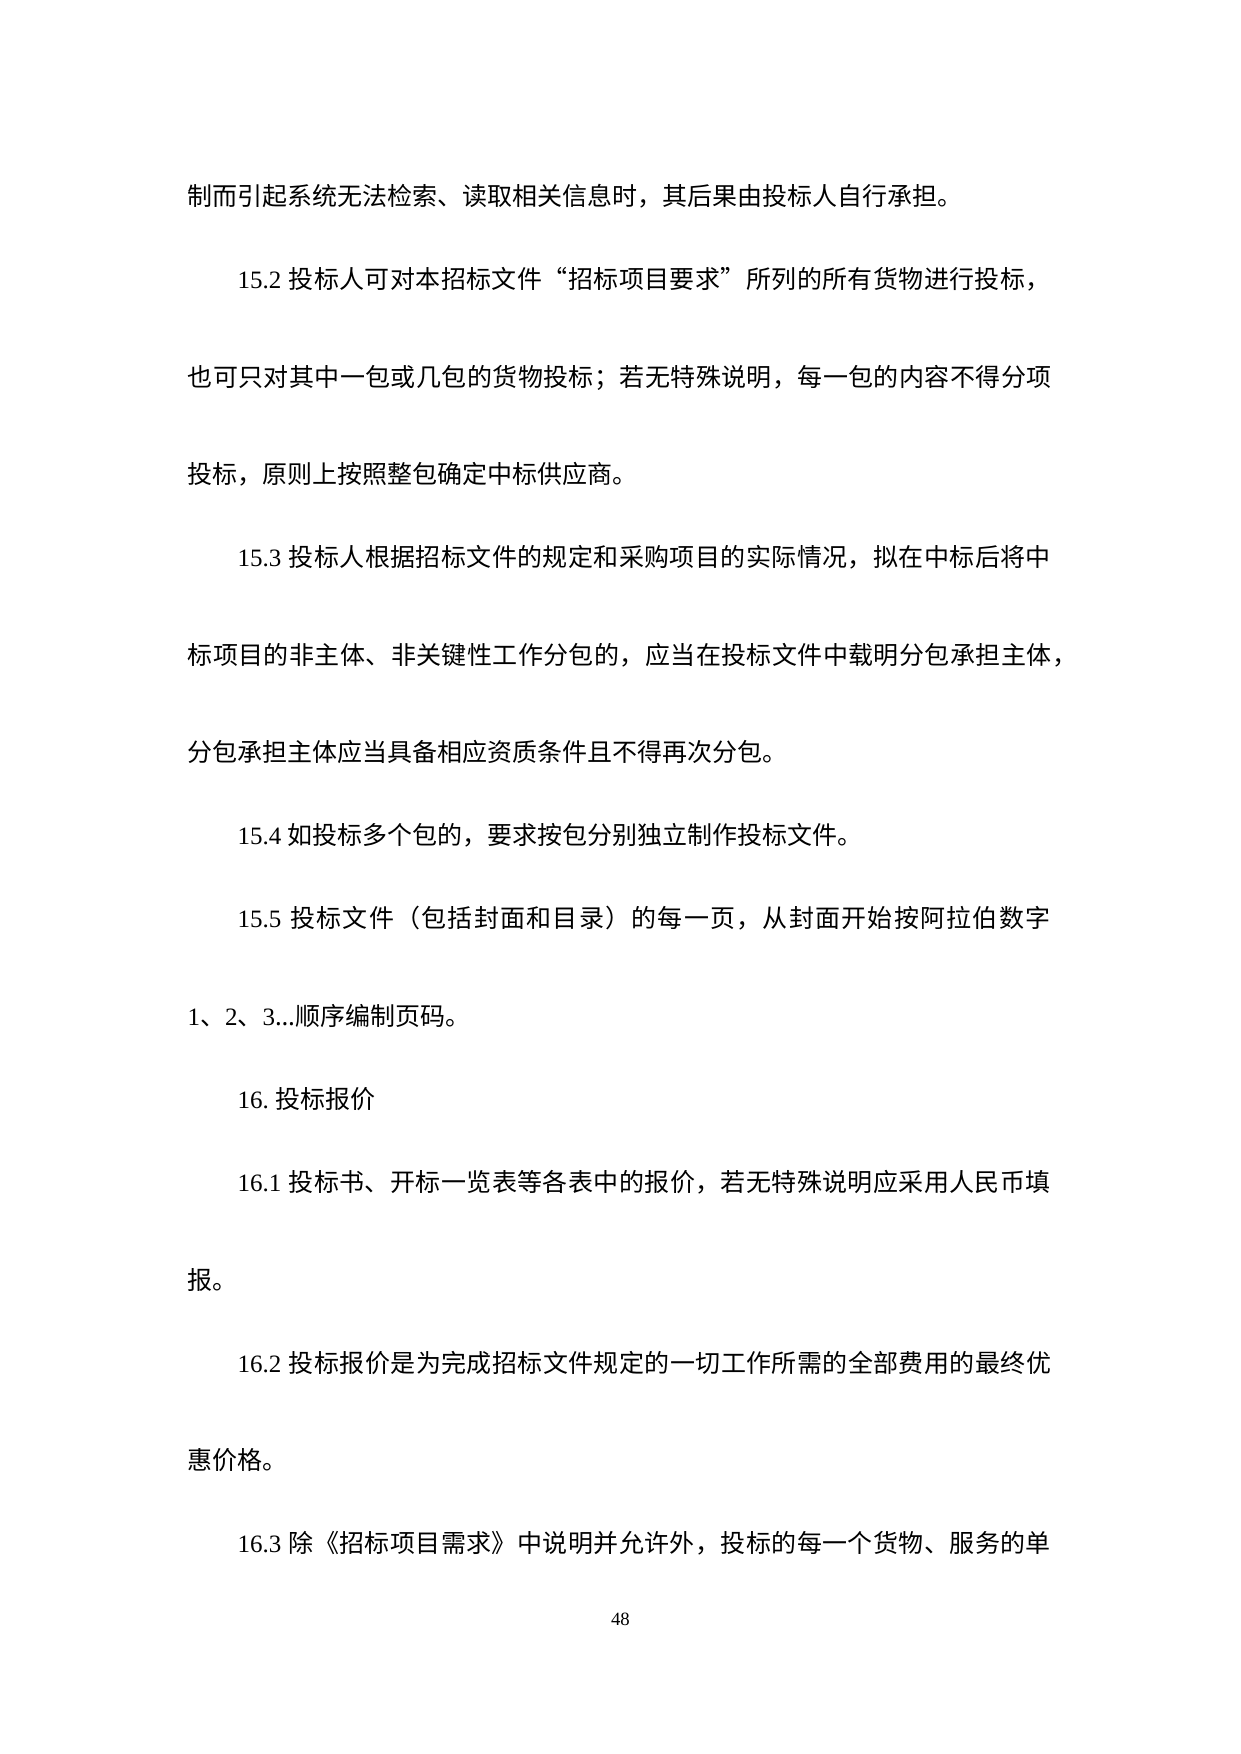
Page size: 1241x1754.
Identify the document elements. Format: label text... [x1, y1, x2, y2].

text 15.3 投标人根据招标文件的规定和采购项目的实际情况，拟在中标后将中标项目的非主体、非关键性工作分包的，应当在投标文件中载明分包承担主体，分包承担主体应当具备相应资质条件且不得再次分包。 [187, 523, 1053, 783]
text 15.5 投标文件（包括封面和目录）的每一页，从封面开始按阿拉伯数字1、2、3…顺序编制页码。 [187, 884, 1053, 1047]
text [187, 162, 1053, 227]
text 15.4 如投标多个包的，要求按包分别独立制作投标文件。 [187, 801, 1053, 866]
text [187, 1509, 1053, 1574]
text 16.1 投标书、开标一览表等各表中的报价，若无特殊说明应采用人民币填报。 [187, 1148, 1053, 1311]
text 16.2 投标报价是为完成招标文件规定的一切工作所需的全部费用的最终优惠价格。 [187, 1329, 1053, 1491]
text 15.2 投标人可对本招标文件“招标项目要求”所列的所有货物进行投标，也可只对其中一包或几包的货物投标；若无特殊说明，每一包的内容不得分项投标，原则上按照整包确定中标供应商。 [187, 245, 1053, 505]
text 16. 投标报价 [187, 1065, 1053, 1130]
